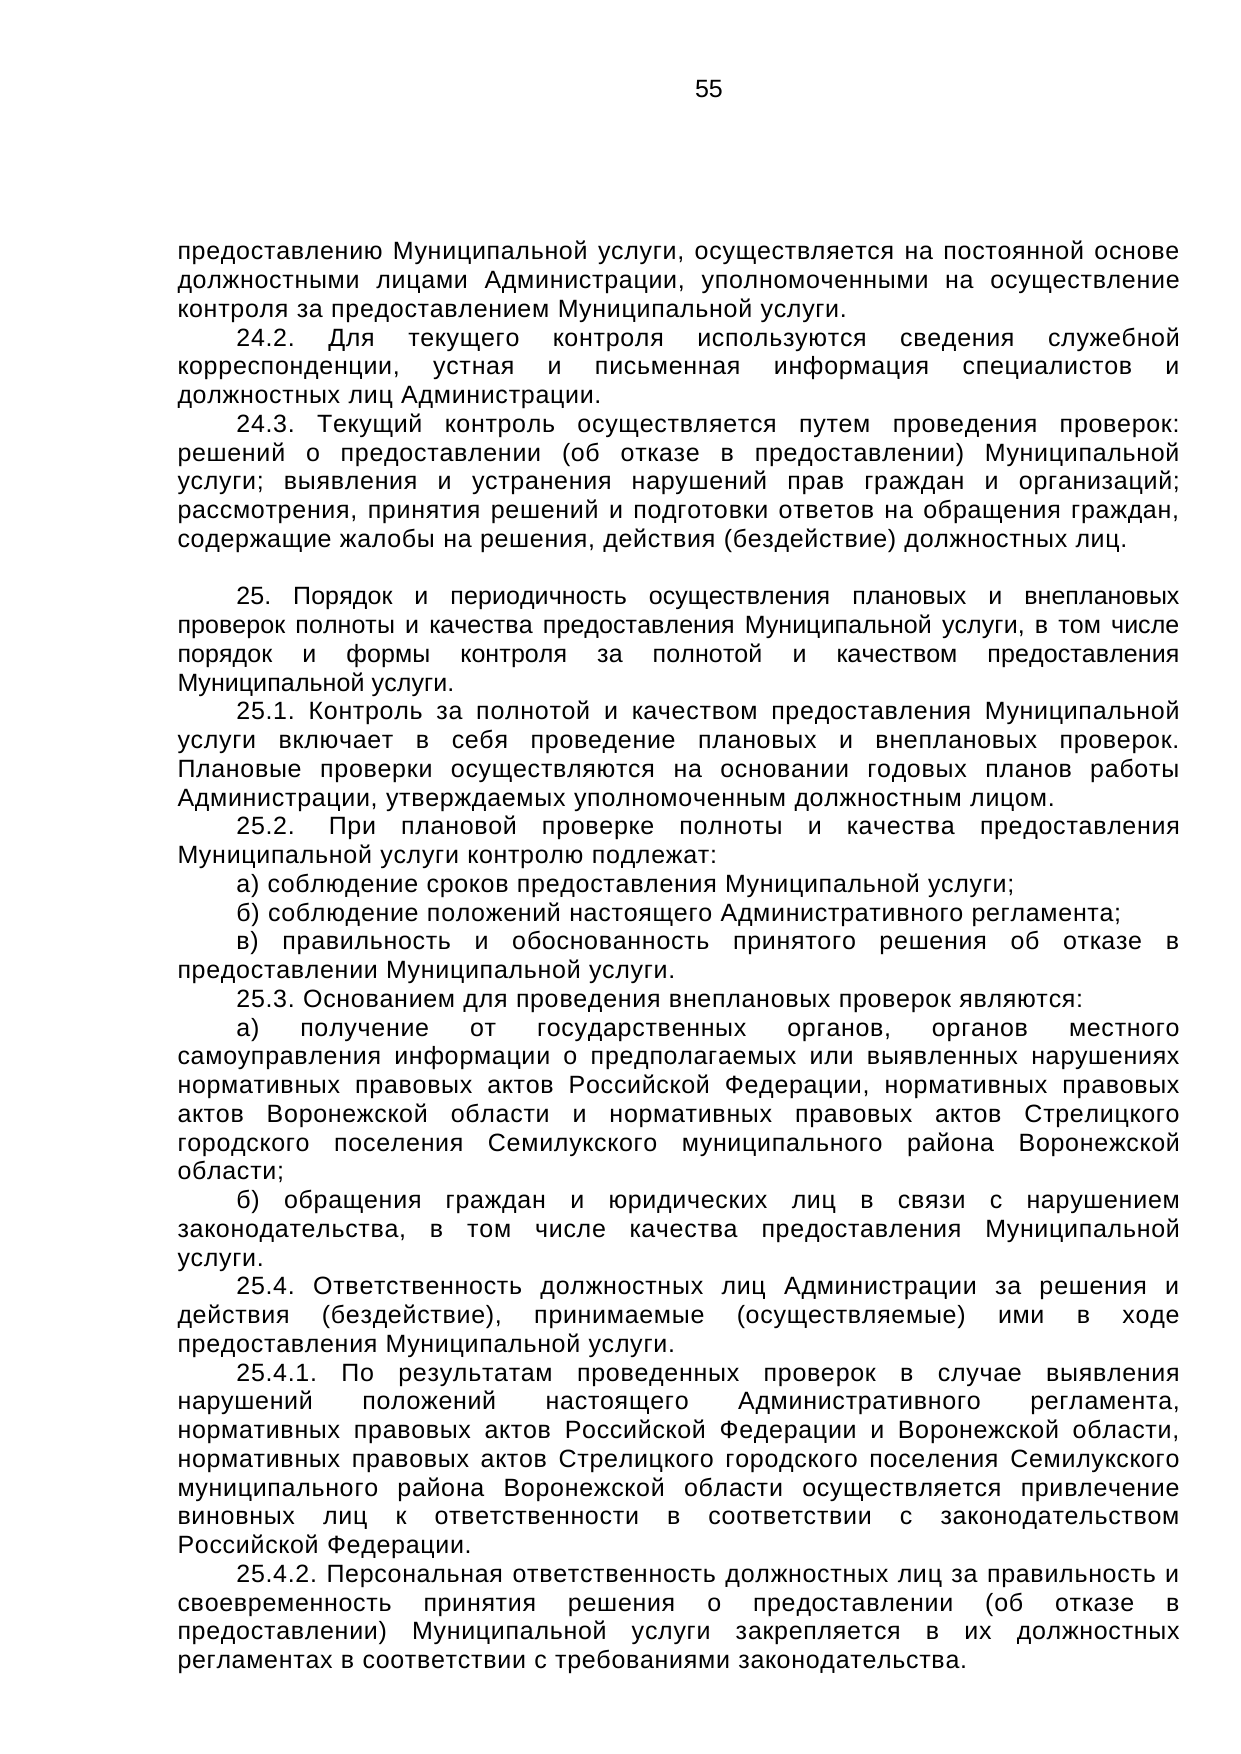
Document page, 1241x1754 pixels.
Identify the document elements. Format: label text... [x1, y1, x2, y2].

text 25.3. Основанием для проведения внеплановых проверок являются: [177, 984, 1181, 1012]
text 24.2. Для текущего контроля используются сведения служебной корреспонденции, устная и письменная информация специалистов и должностных лиц Администрации. [177, 322, 1181, 409]
text а) соблюдение сроков предоставления Муниципальной услуги; [177, 869, 1181, 897]
text 24.3. Текущий контроль осуществляется путем проведения проверок: решений о предоставлении (об отказе в предоставлении) Муниципальной услуги; выявления и устранения нарушений прав граждан и организаций; рассмотрения, принятия решений и подготовки ответов на обращения граждан, содержащие жалобы на решения, действия (бездействие) должностных лиц. [177, 409, 1181, 552]
text 25. Порядок и периодичность осуществления плановых и внеплановых проверок полноты и качества предоставления Муниципальной услуги, в том числе порядок и формы контроля за полнотой и качеством предоставления Муниципальной услуги. [177, 581, 1181, 696]
text а) получение от государственных органов, органов местного самоуправления информации о предполагаемых или выявленных нарушениях нормативных правовых актов Российской Федерации, нормативных правовых актов Воронежской области и нормативных правовых актов Стрелицкого городского поселения Семилукского муниципального района Воронежской области; [177, 1012, 1181, 1185]
text б) обращения граждан и юридических лиц в связи с нарушением законодательства, в том числе качества предоставления Муниципальной услуги. [177, 1185, 1181, 1271]
text б) соблюдение положений настоящего Административного регламента; [177, 897, 1181, 926]
text в) правильность и обоснованность принятого решения об отказе в предоставлении Муниципальной услуги. [177, 926, 1181, 984]
text 25.4. Ответственность должностных лиц Администрации за решения и действия (бездействие), принимаемые (осуществляемые) ими в ходе предоставления Муниципальной услуги. [177, 1271, 1181, 1357]
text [177, 236, 1181, 322]
list При плановой проверке полноты и качества предоставления Муниципальной услуги контролю подлежат: [177, 811, 1181, 869]
text 25.1. Контроль за полнотой и качеством предоставления Муниципальной услуги включает в себя проведение плановых и внеплановых проверок. Плановые проверки осуществляются на основании годовых планов работы Администрации, утверждаемых уполномоченным должностным лицом. [177, 696, 1181, 811]
text 25.4.2. Персональная ответственность должностных лиц за правильность и своевременность принятия решения о предоставлении (об отказе в предоставлении) Муниципальной услуги закрепляется в их должностных регламентах в соответствии с требованиями законодательства. [177, 1559, 1181, 1674]
text 25.4.1. По результатам проведенных проверок в случае выявления нарушений положений настоящего Административного регламента, нормативных правовых актов Российской Федерации и Воронежской области, нормативных правовых актов Стрелицкого городского поселения Семилукского муниципального района Воронежской области осуществляется привлечение виновных лиц к ответственности в соответствии с законодательством Российской Федерации. [177, 1357, 1181, 1559]
